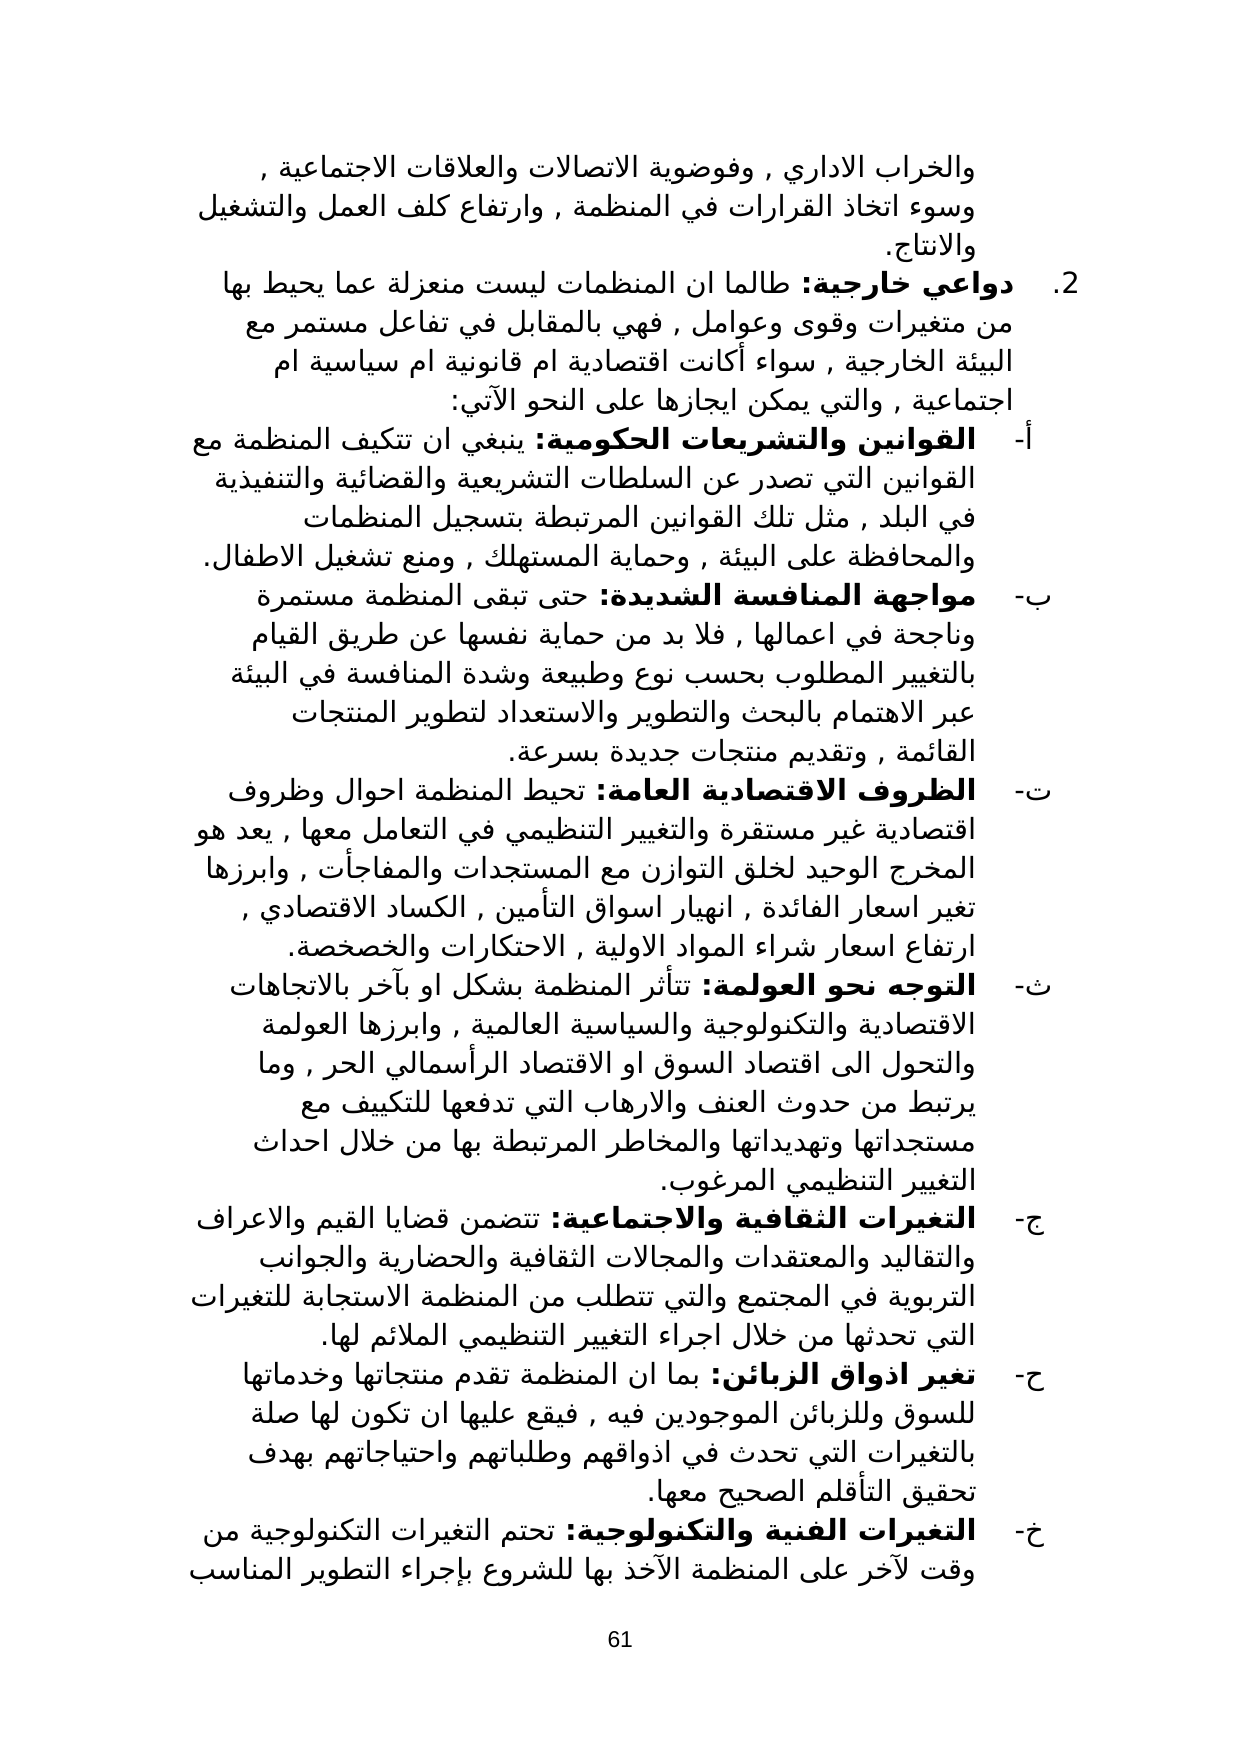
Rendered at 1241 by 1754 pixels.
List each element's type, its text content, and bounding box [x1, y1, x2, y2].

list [187, 1513, 1014, 1586]
list الظروف الاقتصادية العامة: تحيط المنظمة احوال وظروف اقتصادية غير مستقرة والتغيير التنظيمي في التعامل معها , يعد هو المخرج الوحيد لخلق التوازن مع المستجدات والمفاجأت , وابرزها تغير اسعار الفائدة , انهيار اسواق التأمين , الكساد الاقتصادي , ارتفاع اسعار شراء المواد الاولية , الاحتكارات والخصخصة. [187, 773, 1014, 963]
list تغير اذواق الزبائن: بما ان المنظمة تقدم منتجاتها وخدماتها للسوق وللزبائن الموجودين فيه , فيقع عليها ان تكون لها صلة بالتغيرات التي تحدث في اذواقهم وطلباتهم واحتياجاتهم بهدف تحقيق التأقلم الصحيح معها. [187, 1358, 1014, 1508]
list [187, 150, 1014, 262]
list التوجه نحو العولمة: تتأثر المنظمة بشكل او بآخر بالاتجاهات الاقتصادية والتكنولوجية والسياسية العالمية , وابرزها العولمة والتحول الى اقتصاد السوق او الاقتصاد الرأسمالي الحر , وما يرتبط من حدوث العنف والارهاب التي تدفعها للتكييف مع مستجداتها وتهديداتها والمخاطر المرتبطة بها من خلال احداث التغيير التنظيمي المرغوب. [187, 968, 1014, 1197]
list مواجهة المنافسة الشديدة: حتى تبقى المنظمة مستمرة وناجحة في اعمالها , فلا بد من حماية نفسها عن طريق القيام بالتغيير المطلوب بحسب نوع وطبيعة وشدة المنافسة في البيئة عبر الاهتمام بالبحث والتطوير والاستعداد لتطوير المنتجات القائمة , وتقديم منتجات جديدة بسرعة. [187, 578, 1014, 768]
list التغيرات الثقافية والاجتماعية: تتضمن قضايا القيم والاعراف والتقاليد والمعتقدات والمجالات الثقافية والحضارية والجوانب التربوية في المجتمع والتي تتطلب من المنظمة الاستجابة للتغيرات التي تحدثها من خلال اجراء التغيير التنظيمي الملائم لها. [187, 1202, 1014, 1353]
list دواعي خارجية: طالما ان المنظمات ليست منعزلة عما يحيط بها من متغيرات وقوى وعوامل , فهي بالمقابل في تفاعل مستمر مع البيئة الخارجية , سواء أكانت اقتصادية ام قانونية ام سياسية ام اجتماعية , والتي يمكن ايجازها على النحو الآتي: [187, 267, 1052, 418]
list القوانين والتشريعات الحكومية: ينبغي ان تتكيف المنظمة مع القوانين التي تصدر عن السلطات التشريعية والقضائية والتنفيذية في البلد , مثل تلك القوانين المرتبطة بتسجيل المنظمات والمحافظة على البيئة , وحماية المستهلك , ومنع تشغيل الاطفال. [187, 423, 1014, 573]
